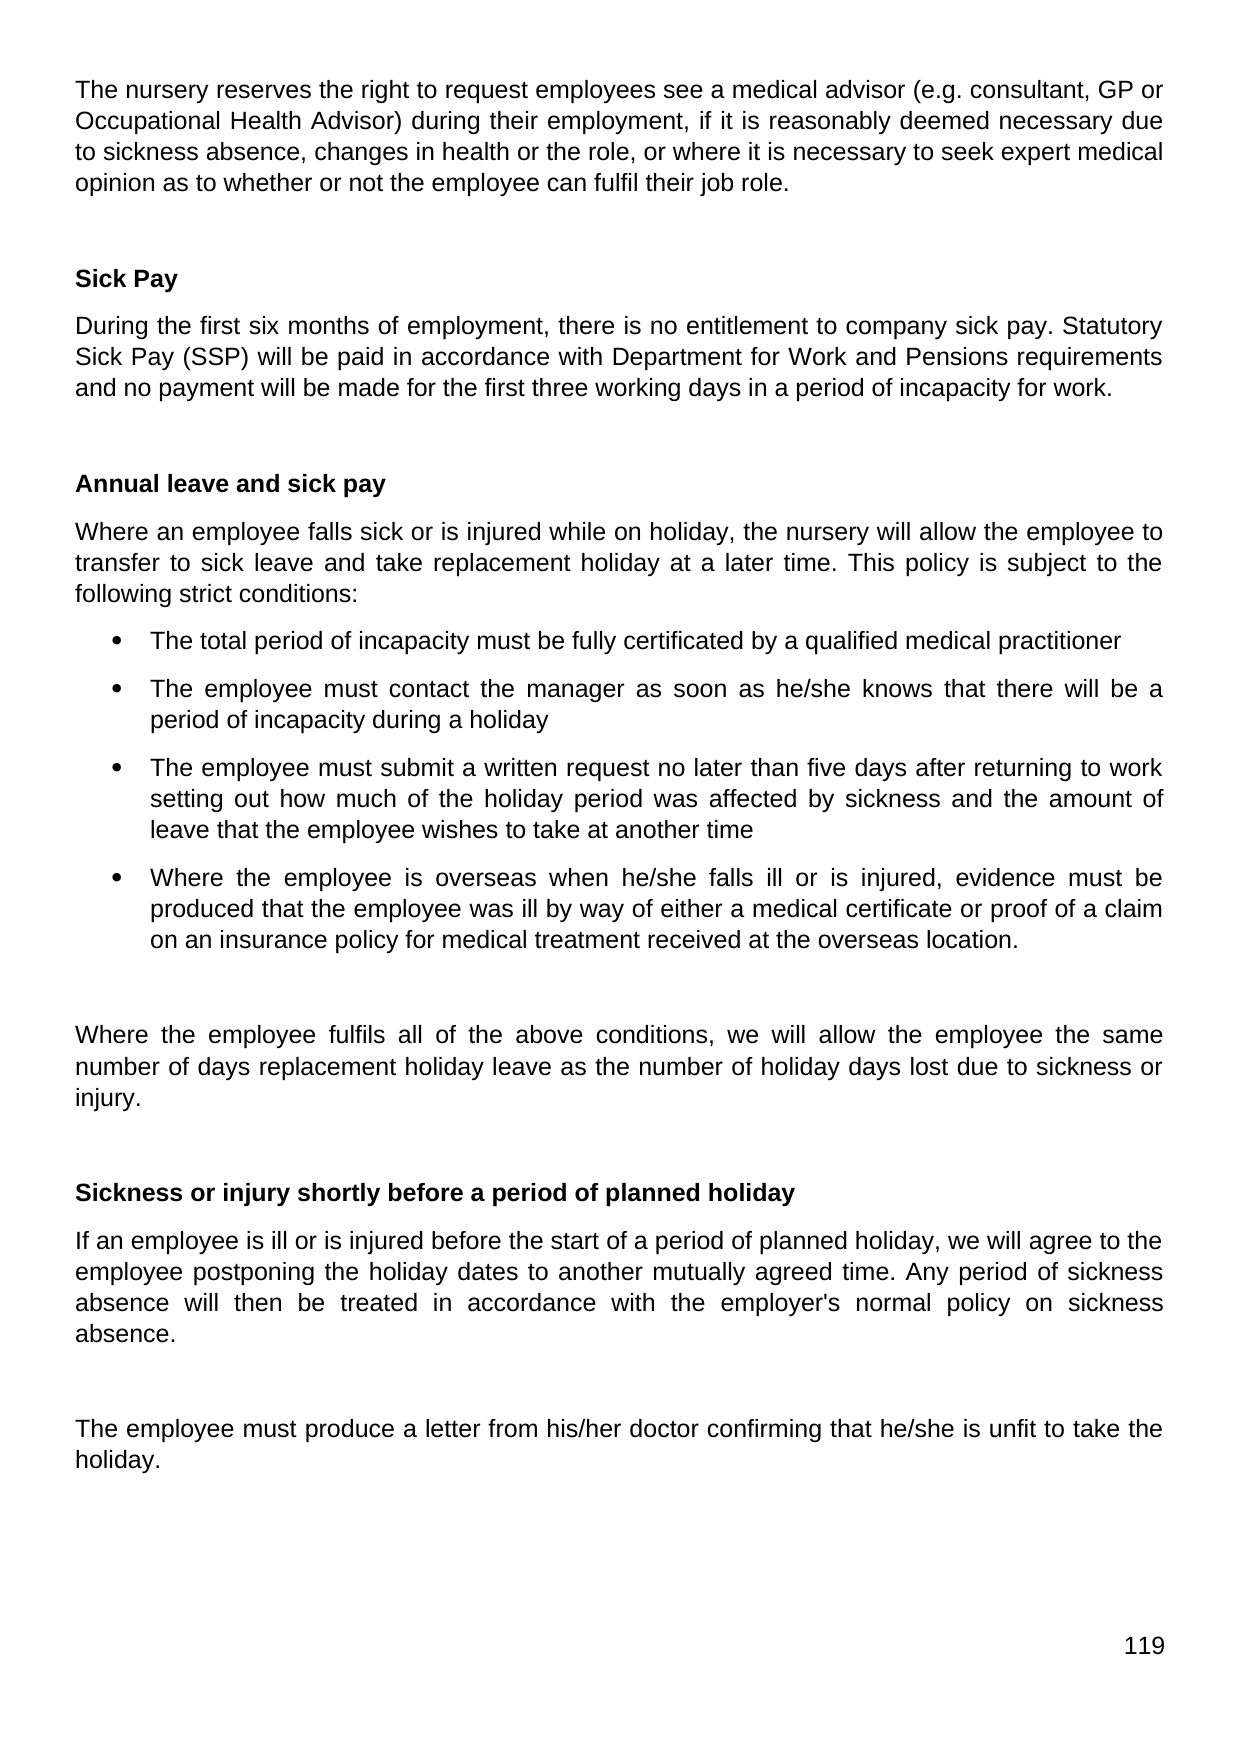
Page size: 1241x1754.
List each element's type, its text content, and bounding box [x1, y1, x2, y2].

list Where the employee is overseas when he/she falls ill or is injured, evidence must be produced that the employee was ill by way of either a medical certificate or proof of a claim on an insurance policy for medical treatment received at the overseas location. [112, 863, 1165, 954]
text The nursery reserves the right to request employees see a medical advisor (e.g. consultant, GP or Occupational Health Advisor) during their employment, if it is reasonably deemed necessary due to sickness absence, changes in health or the role, or where it is necessary to seek expert medical opinion as to whether or not the employee can fulfil their job role. [75, 75, 1165, 197]
text Where an employee falls sick or is injured while on holiday, the nursery will allow the employee to transfer to sick leave and take replacement holiday at a later time. This policy is subject to the following strict conditions: [75, 516, 1165, 607]
list The total period of incapacity must be fully certificated by a qualified medical practitioner [112, 626, 1165, 655]
text Sickness or injury shortly before a period of planned holiday [75, 1178, 1165, 1207]
text Sick Pay [75, 263, 1165, 292]
list The employee must submit a written request no later than five days after returning to work setting out how much of the holiday period was affected by sickness and the amount of leave that the employee wishes to take at another time [112, 753, 1165, 844]
text If an employee is ill or is injured before the start of a period of planned holiday, we will agree to the employee postponing the holiday dates to another mutually agreed time. Any period of sickness absence will then be treated in accordance with the employer's normal policy on sickness absence. [75, 1226, 1165, 1347]
list The employee must contact the manager as soon as he/she knows that there will be a period of incapacity during a holiday [112, 674, 1165, 734]
text The employee must produce a letter from his/her doctor confirming that he/she is unfit to take the holiday. [75, 1414, 1165, 1474]
text Where the employee fulfils all of the above conditions, we will allow the employee the same number of days replacement holiday leave as the number of holiday days lost due to sickness or injury. [75, 1020, 1165, 1111]
text During the first six months of employment, there is no entitlement to company sick pay. Statutory Sick Pay (SSP) will be paid in accordance with Department for Work and Pensions requirements and no payment will be made for the first three working days in a period of incapacity for work. [75, 311, 1165, 402]
text Annual leave and sick pay [75, 469, 1165, 497]
